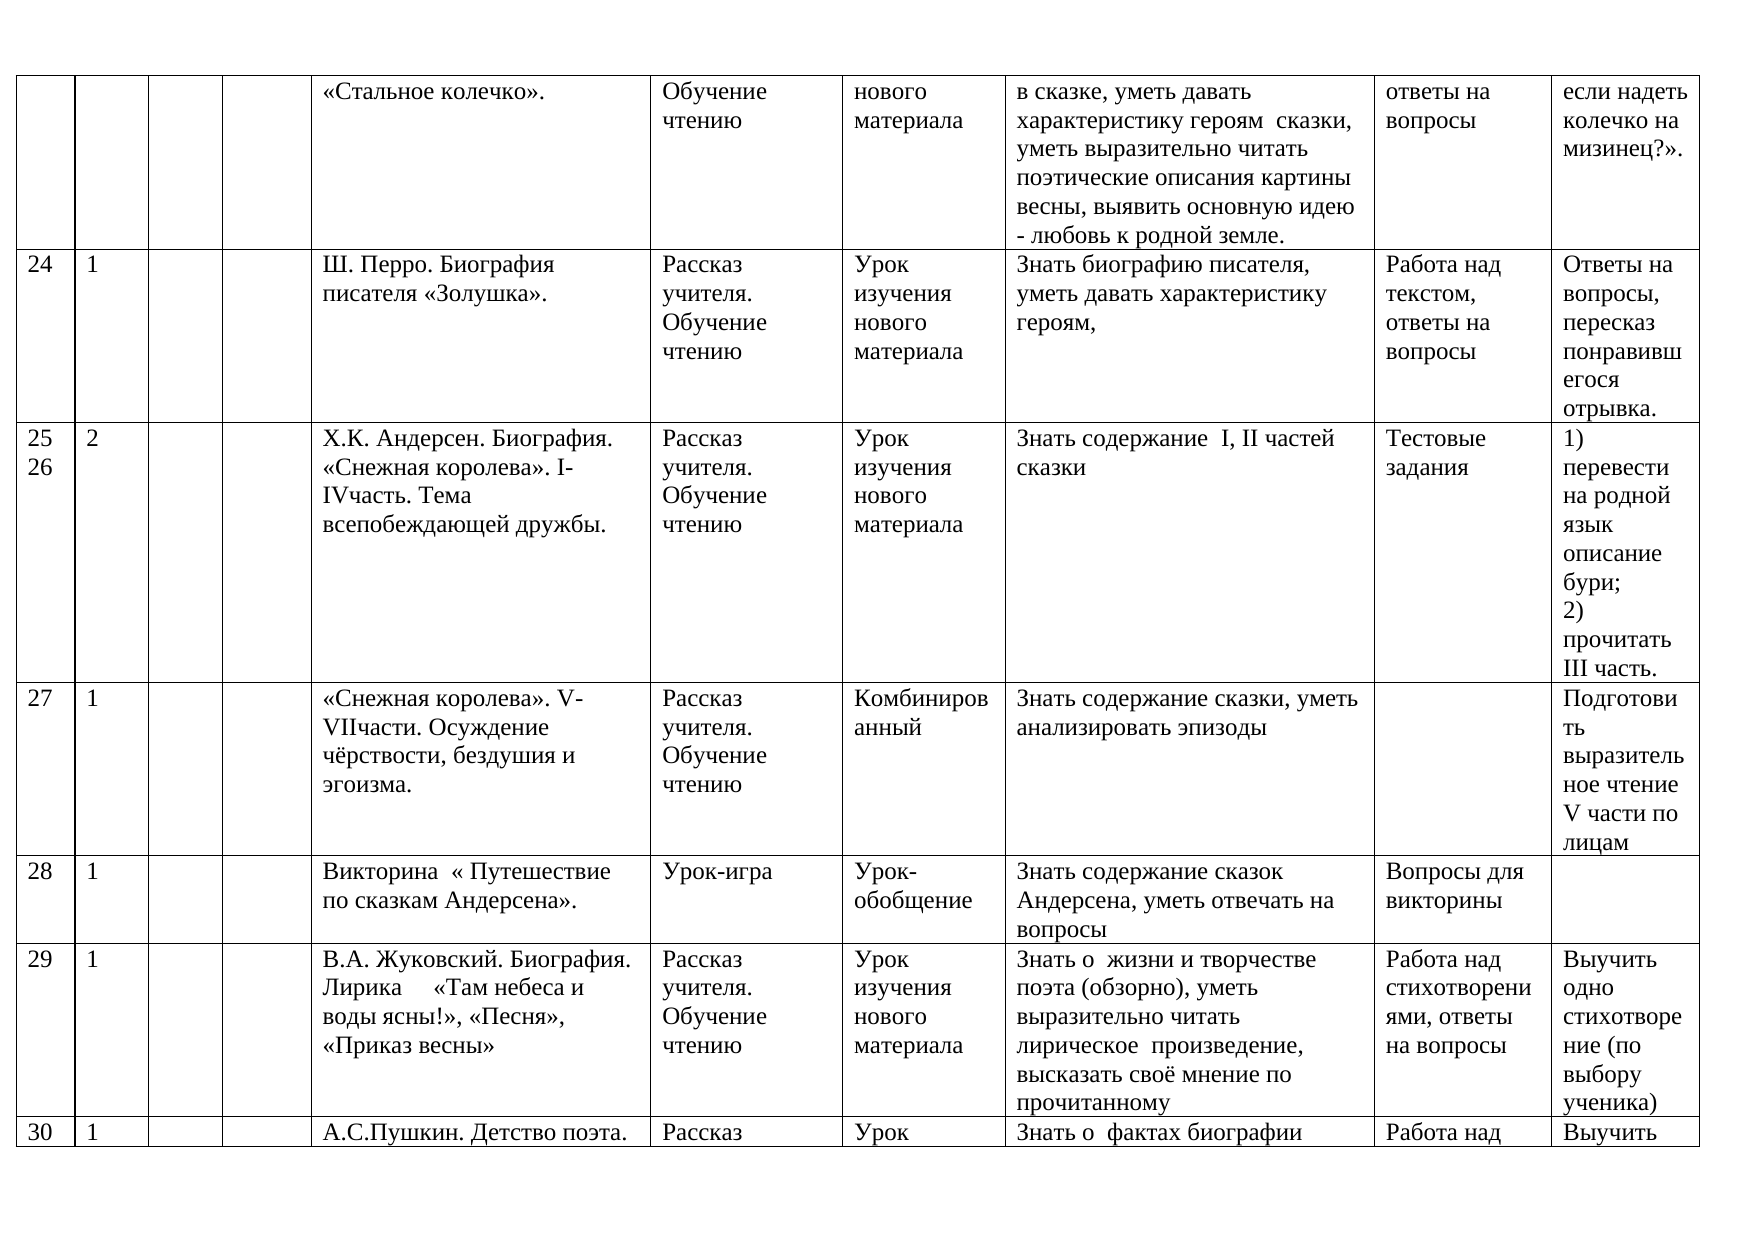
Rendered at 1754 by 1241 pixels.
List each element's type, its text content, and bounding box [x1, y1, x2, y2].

table_cell Урок изучения нового материала [843, 250, 1005, 422]
table_cell 23 [17, 76, 74, 248]
table_cell [149, 250, 222, 422]
table_cell Урок-обобщение [843, 856, 1005, 943]
table_cell 2 [76, 423, 148, 682]
table_cell 2526 [17, 423, 74, 682]
table_cell 1 [76, 944, 148, 1116]
table_cell Урок изучения нового материала [843, 944, 1005, 1116]
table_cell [312, 1117, 650, 1146]
table_cell Рассказ учителя. Обучение чтению [651, 944, 842, 1116]
table_cell Работа над стихотворениями, ответы на вопросы [1375, 944, 1551, 1116]
table_cell [223, 250, 311, 422]
table_cell Рассказ учителя. Обучение чтению [651, 423, 842, 682]
table_cell 1 [76, 683, 148, 855]
table_cell [149, 944, 222, 1116]
table_cell 28 [17, 856, 74, 943]
table_cell Знать о жизни и творчестве поэта (обзорно), уметь выразительно читать лирическое произведение, высказать своё мнение по прочитанному [1006, 944, 1374, 1116]
table_cell «Снежная королева». V-VIIчасти. Осуждение чёрствости, бездушия и эгоизма. [312, 683, 650, 855]
table_cell [149, 423, 222, 682]
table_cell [1375, 76, 1551, 248]
table_cell [223, 944, 311, 1116]
table_cell Урок-игра [651, 856, 842, 943]
table_cell 1 [76, 856, 148, 943]
table_cell 1 [76, 250, 148, 422]
table_cell В.А. Жуковский. Биография. Лирика «Там небеса и воды ясны!», «Песня», «Приказ весны» [312, 944, 650, 1116]
table_cell [223, 856, 311, 943]
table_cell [651, 76, 842, 248]
table_cell 30 [17, 1117, 74, 1146]
table_cell Знать содержание сказки, уметь анализировать эпизоды [1006, 683, 1374, 855]
table_cell 1 [76, 76, 148, 248]
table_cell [651, 1117, 842, 1146]
table_cell 24 [17, 250, 74, 422]
table_cell [223, 1117, 311, 1146]
table_cell Рассказ учителя. Обучение чтению [651, 683, 842, 855]
table_cell Знать содержание сказок Андерсена, уметь отвечать на вопросы [1006, 856, 1374, 943]
table_cell Викторина « Путешествие по сказкам Андерсена». [312, 856, 650, 943]
table_cell Тестовые задания [1375, 423, 1551, 682]
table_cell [1006, 1117, 1374, 1146]
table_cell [312, 76, 650, 248]
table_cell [843, 76, 1005, 248]
table_cell Знать биографию писателя, уметь давать характеристику героям, [1006, 250, 1374, 422]
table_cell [1375, 1117, 1551, 1146]
table_cell [149, 76, 222, 248]
table_cell [223, 423, 311, 682]
table_cell Комбинированный [843, 683, 1005, 855]
table_cell [1375, 683, 1551, 855]
table_cell [149, 683, 222, 855]
table_cell Ш. Перро. Биография писателя «Золушка». [312, 250, 650, 422]
table_cell [1552, 856, 1699, 943]
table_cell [1552, 1117, 1699, 1146]
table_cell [843, 1117, 1005, 1146]
table_cell Знать содержание I, II частей сказки [1006, 423, 1374, 682]
table_cell 1 [76, 1117, 148, 1146]
table_cell [149, 856, 222, 943]
table_cell Рассказ учителя. Обучение чтению [651, 250, 842, 422]
table_cell [223, 683, 311, 855]
table_cell Подготовить выразительное чтение V части по лицам [1552, 683, 1699, 855]
table_cell Ответы на вопросы, пересказ понравившегося отрывка. [1552, 250, 1699, 422]
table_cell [1552, 76, 1699, 248]
table_cell Выучить одно стихотворение (по выбору ученика) [1552, 944, 1699, 1116]
table_cell 29 [17, 944, 74, 1116]
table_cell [1006, 76, 1374, 248]
table_cell Работа над текстом, ответы на вопросы [1375, 250, 1551, 422]
table_cell 1) перевести на родной язык описание бури; 2) прочитать III часть. [1552, 423, 1699, 682]
table_cell Вопросы для викторины [1375, 856, 1551, 943]
table_cell Урок изучения нового материала [843, 423, 1005, 682]
table_cell Х.К. Андерсен. Биография. «Снежная королева». I-IVчасть. Тема всепобеждающей дружбы. [312, 423, 650, 682]
table_cell [149, 1117, 222, 1146]
table_cell 27 [17, 683, 74, 855]
table_cell [223, 76, 311, 248]
